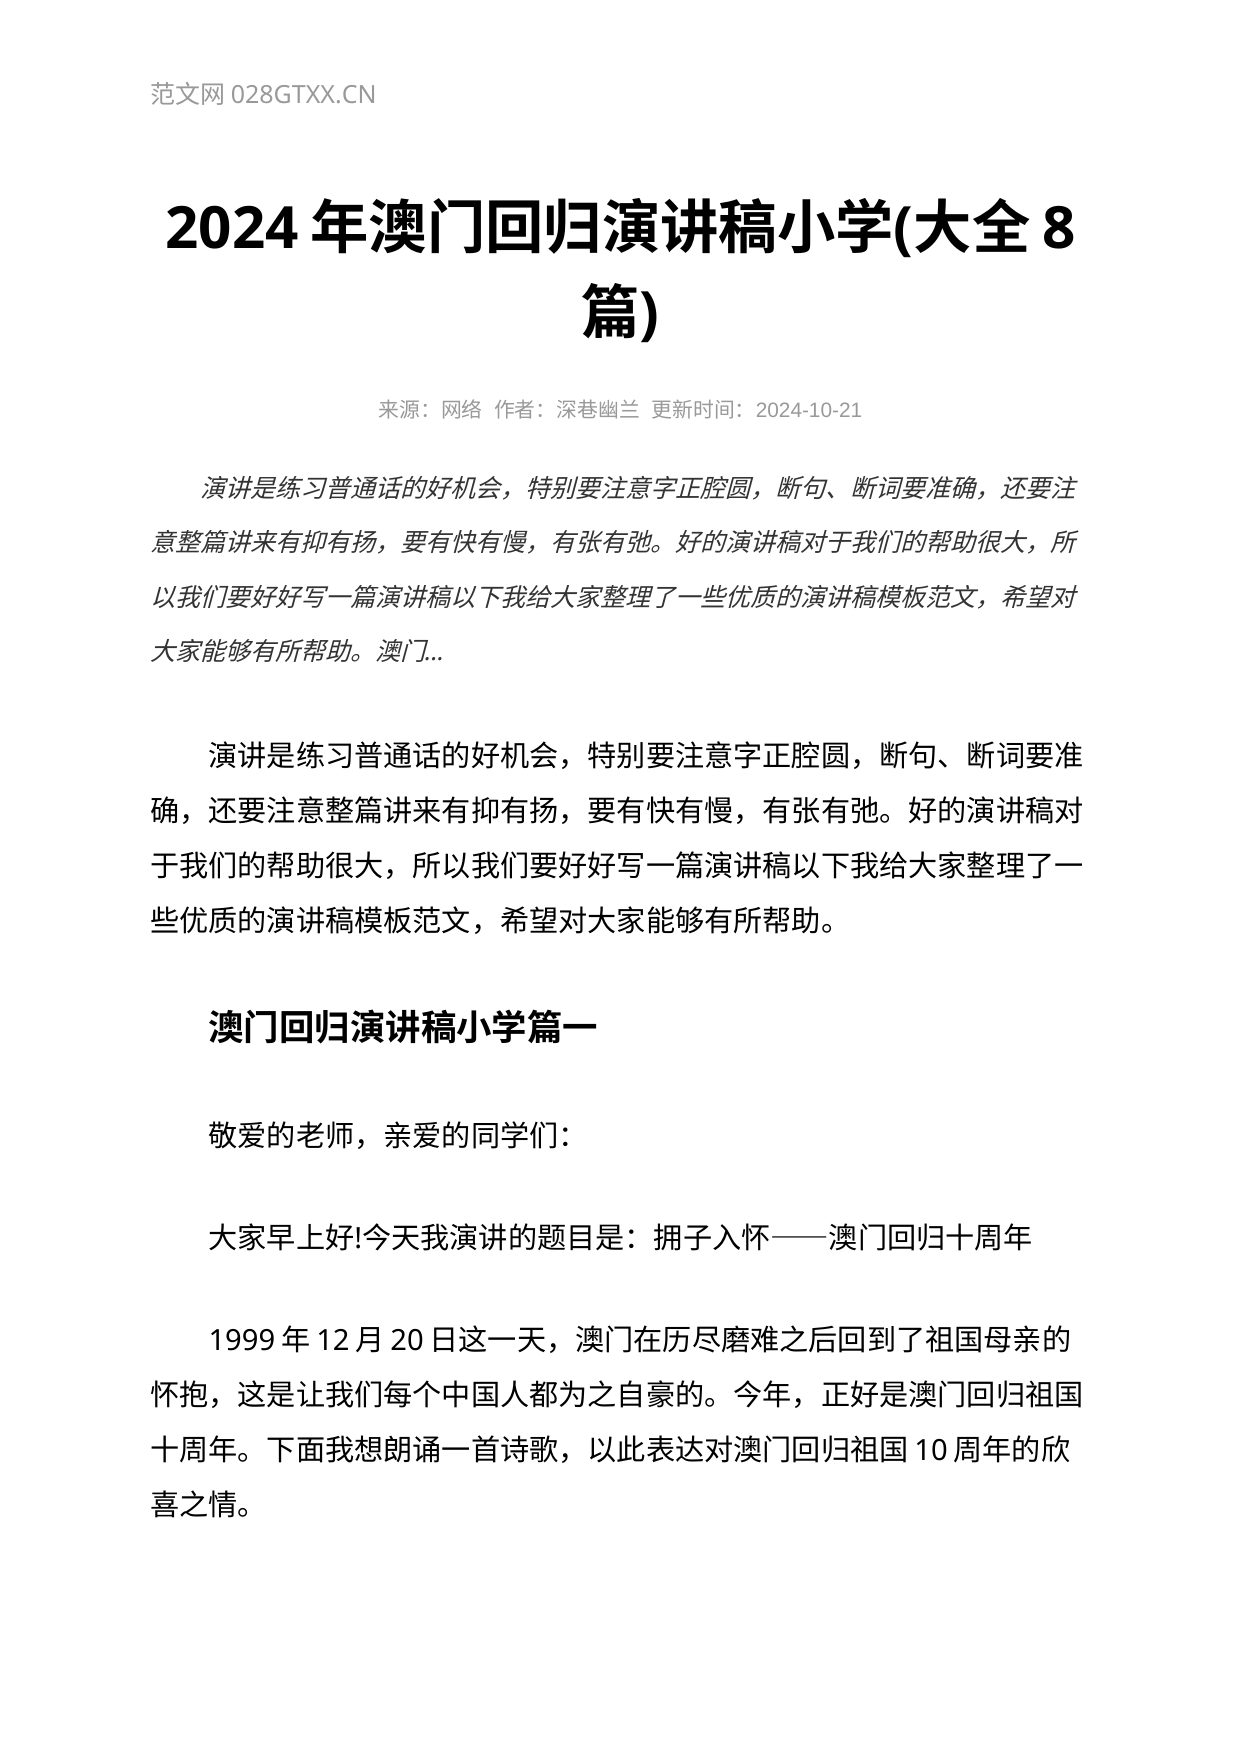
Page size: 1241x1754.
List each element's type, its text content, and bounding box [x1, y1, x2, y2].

text 大家早上好!今天我演讲的题目是：拥子入怀——澳门回归十周年 [150, 1214, 1090, 1257]
text 1999年12月20日这一天，澳门在历尽磨难之后回到了祖国母亲的怀抱，这是让我们每个中国人都为之自豪的。今年，正好是澳门回归祖国十周年。下面我想朗诵一首诗歌，以此表达对澳门回归祖国10周年的欣喜之情。 [150, 1317, 1090, 1524]
text 来源：网络 作者：深巷幽兰 更新时间：2024-10-21 [150, 398, 1090, 422]
text 演讲是练习普通话的好机会，特别要注意字正腔圆，断句、断词要准确，还要注意整篇讲来有抑有扬，要有快有慢，有张有弛。好的演讲稿对于我们的帮助很大，所以我们要好好写一篇演讲稿以下我给大家整理了一些优质的演讲稿模板范文，希望对大家能够有所帮助。 [150, 733, 1090, 940]
text 演讲是练习普通话的好机会，特别要注意字正腔圆，断句、断词要准确，还要注意整篇讲来有抑有扬，要有快有慢，有张有弛。好的演讲稿对于我们的帮助很大，所以我们要好好写一篇演讲稿以下我给大家整理了一些优质的演讲稿模板范文，希望对大家能够有所帮助。澳门... [150, 468, 1090, 668]
subtitle 2024年澳门回归演讲稿小学(大全8篇) [150, 181, 1090, 351]
text 敬爱的老师，亲爱的同学们： [150, 1113, 1090, 1155]
text 澳门回归演讲稿小学篇一 [150, 999, 1090, 1051]
